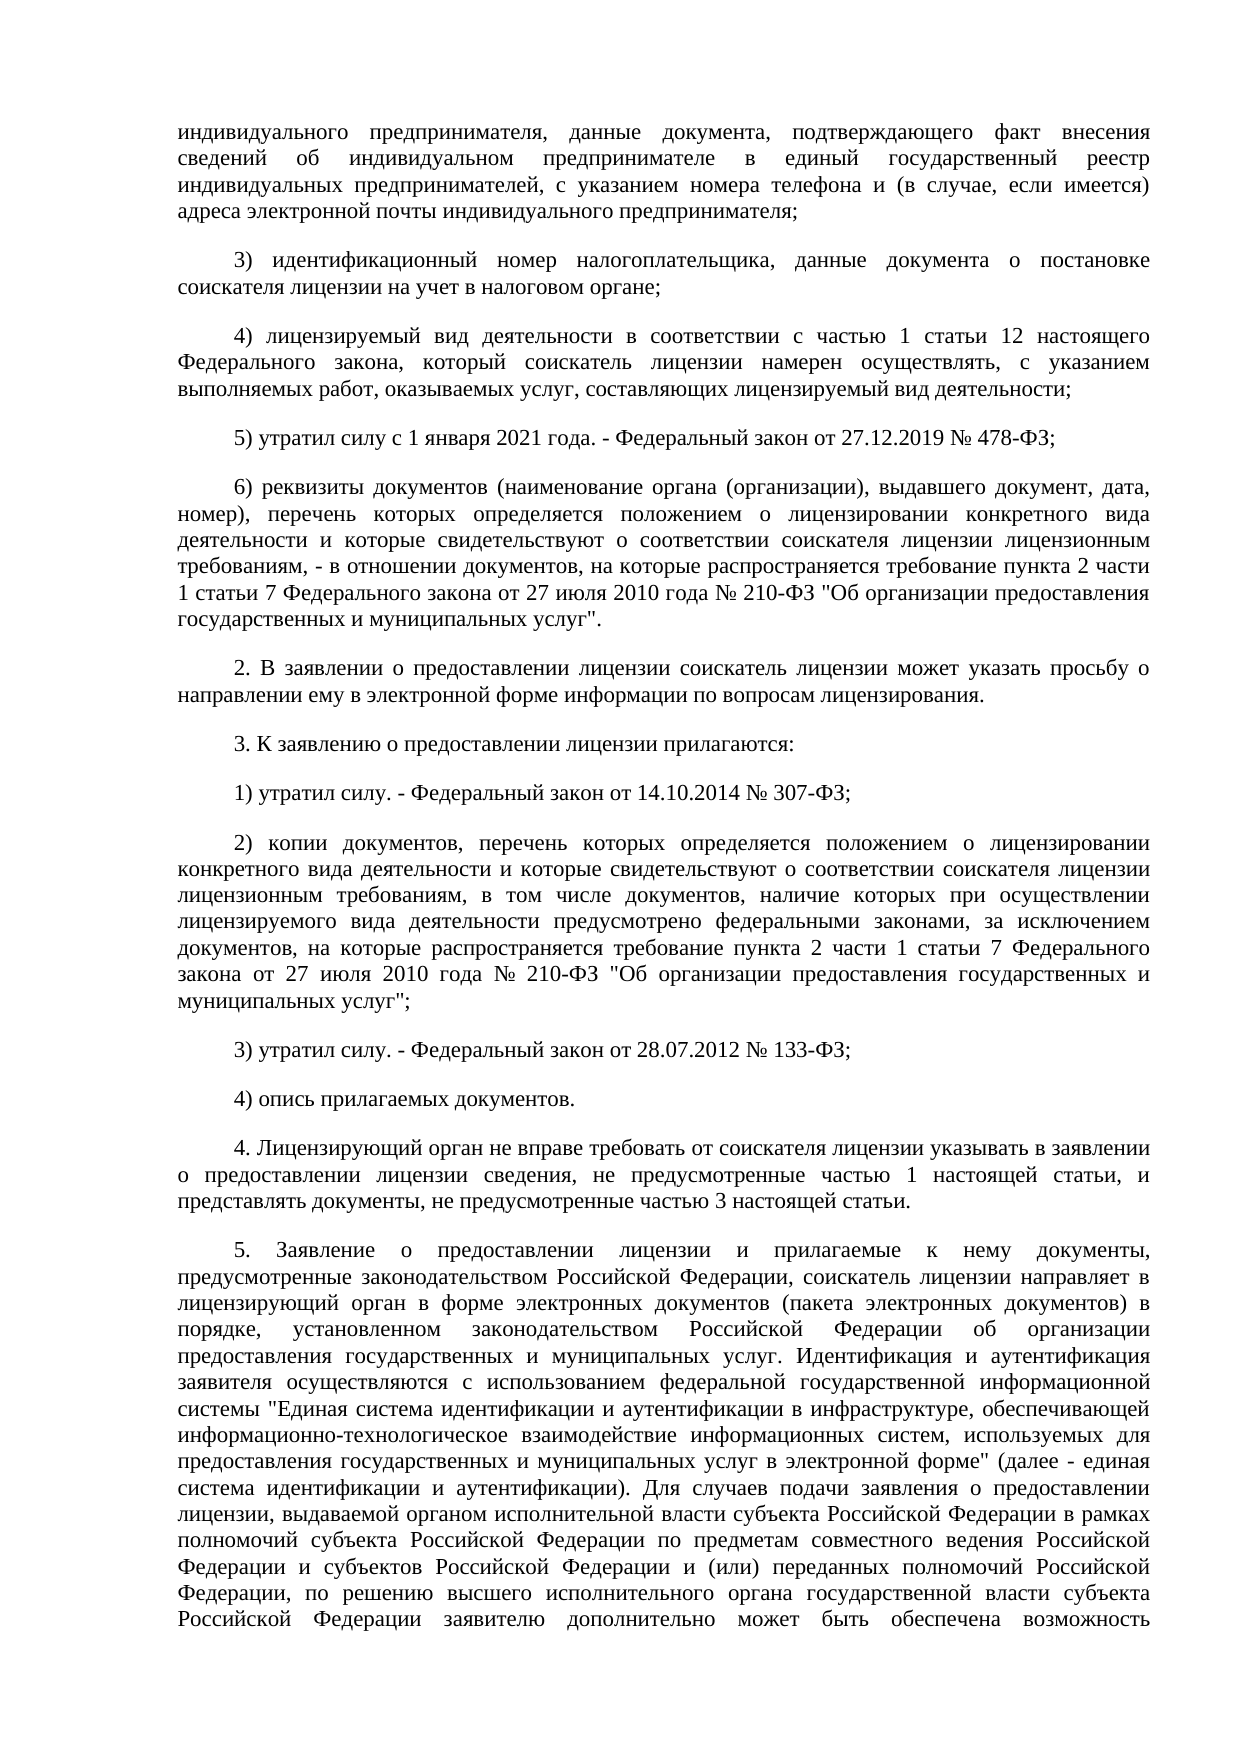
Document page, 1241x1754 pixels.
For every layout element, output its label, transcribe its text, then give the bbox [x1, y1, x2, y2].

text 6) реквизиты документов (наименование органа (организации), выдавшего документ, дата, номер), перечень которых определяется положением о лицензировании конкретного вида деятельности и которые свидетельствуют о соответствии соискателя лицензии лицензионным требованиям, - в отношении документов, на которые распространяется требование пункта 2 части 1 статьи 7 Федерального закона от 27 июля 2010 года № 210-ФЗ "Об организации предоставления государственных и муниципальных услуг". [177, 473, 1152, 631]
text 3) утратил силу. - Федеральный закон от 28.07.2012 № 133-ФЗ; [177, 1036, 1152, 1062]
text 3. К заявлению о предоставлении лицензии прилагаются: [177, 730, 1152, 756]
text 4) опись прилагаемых документов. [177, 1085, 1152, 1112]
text 1) утратил силу. - Федеральный закон от 14.10.2014 № 307-ФЗ; [177, 779, 1152, 806]
text 4) лицензируемый вид деятельности в соответствии с частью 1 статьи 12 настоящего Федерального закона, который соискатель лицензии намерен осуществлять, с указанием выполняемых работ, оказываемых услуг, составляющих лицензируемый вид деятельности; [177, 322, 1152, 401]
text 2. В заявлении о предоставлении лицензии соискатель лицензии может указать просьбу о направлении ему в электронной форме информации по вопросам лицензирования. [177, 654, 1152, 707]
text 4. Лицензирующий орган не вправе требовать от соискателя лицензии указывать в заявлении о предоставлении лицензии сведения, не предусмотренные частью 1 настоящей статьи, и представлять документы, не предусмотренные частью 3 настоящей статьи. [177, 1134, 1152, 1213]
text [177, 118, 1152, 223]
text 2) копии документов, перечень которых определяется положением о лицензировании конкретного вида деятельности и которые свидетельствуют о соответствии соискателя лицензии лицензионным требованиям, в том числе документов, наличие которых при осуществлении лицензируемого вида деятельности предусмотрено федеральными законами, за исключением документов, на которые распространяется требование пункта 2 части 1 статьи 7 Федерального закона от 27 июля 2010 года № 210-ФЗ "Об организации предоставления государственных и муниципальных услуг"; [177, 828, 1152, 1013]
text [177, 1236, 1152, 1632]
text 5) утратил силу с 1 января 2021 года. - Федеральный закон от 27.12.2019 № 478-ФЗ; [177, 424, 1152, 450]
text 3) идентификационный номер налогоплательщика, данные документа о постановке соискателя лицензии на учет в налоговом органе; [177, 246, 1152, 299]
